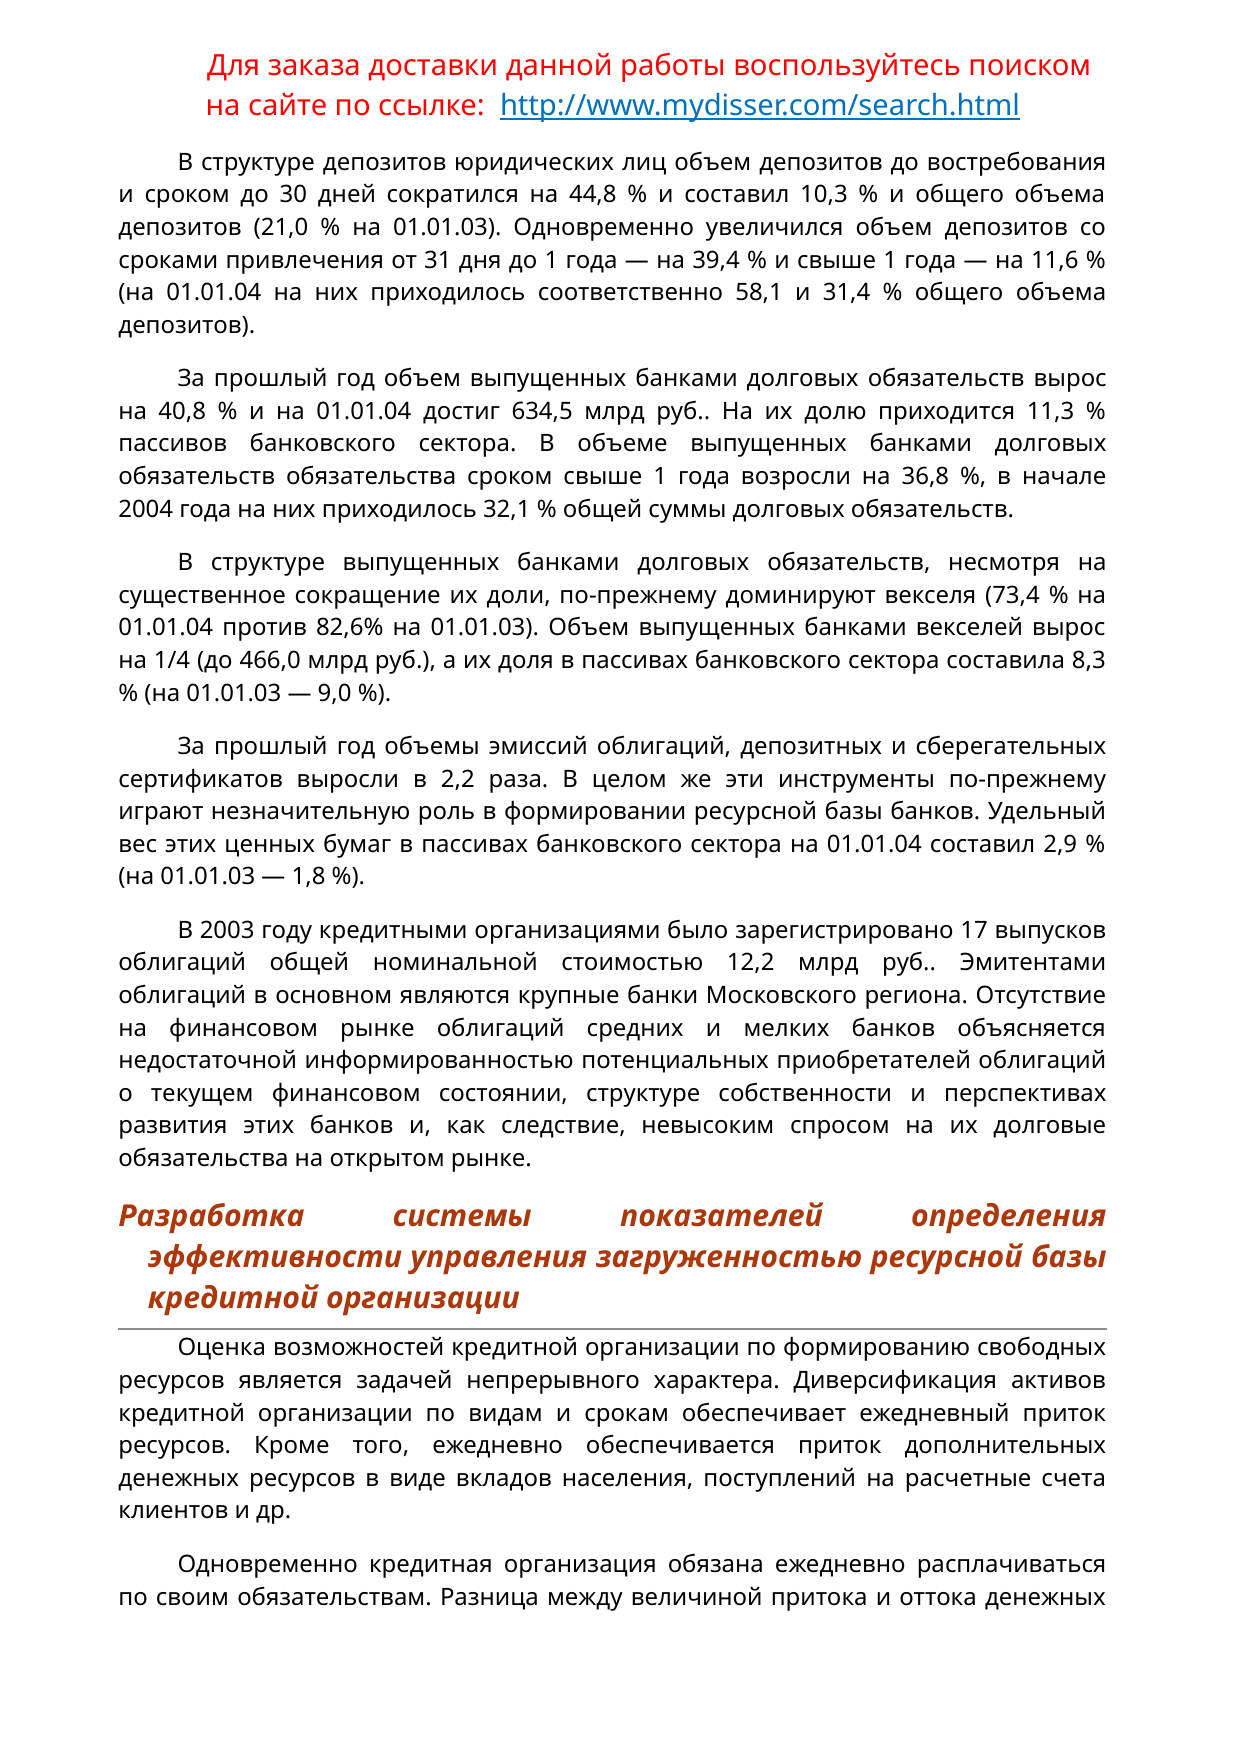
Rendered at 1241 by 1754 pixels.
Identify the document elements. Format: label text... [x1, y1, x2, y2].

subtitle Разработка системы показателей определения эффективности управления загруженностью ресурсной базы кредитной организации [118, 1194, 1107, 1328]
